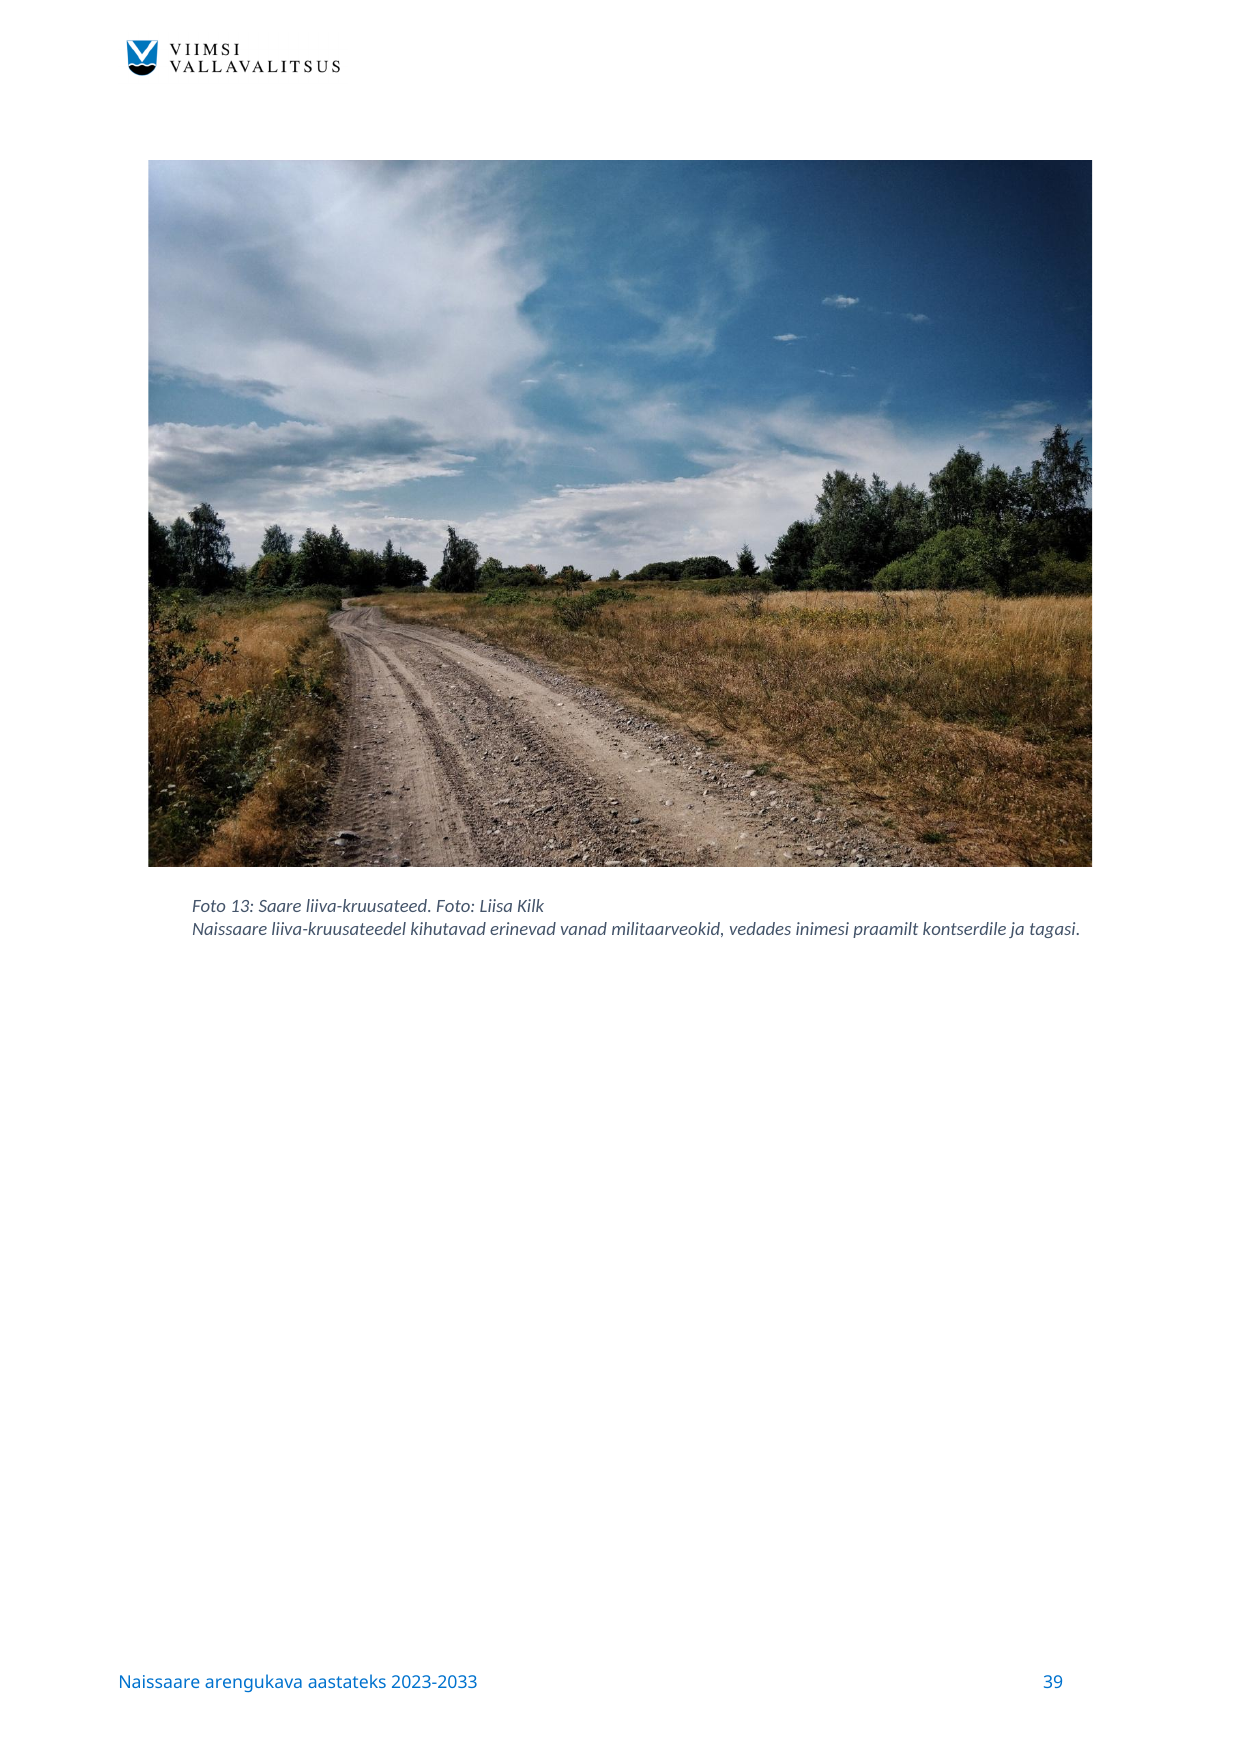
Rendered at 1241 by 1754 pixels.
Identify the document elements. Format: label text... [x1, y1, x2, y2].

picture [148, 160, 1093, 867]
text Foto 13: Saare liiva-kruusateed. Foto: Liisa Kilk [118, 894, 1122, 917]
text Naissaare liiva-kruusateedel kihutavad erinevad vanad militaarveokid, vedades inimesi praamilt kontserdile ja tagasi. [118, 917, 1122, 940]
picture [118, 32, 349, 84]
